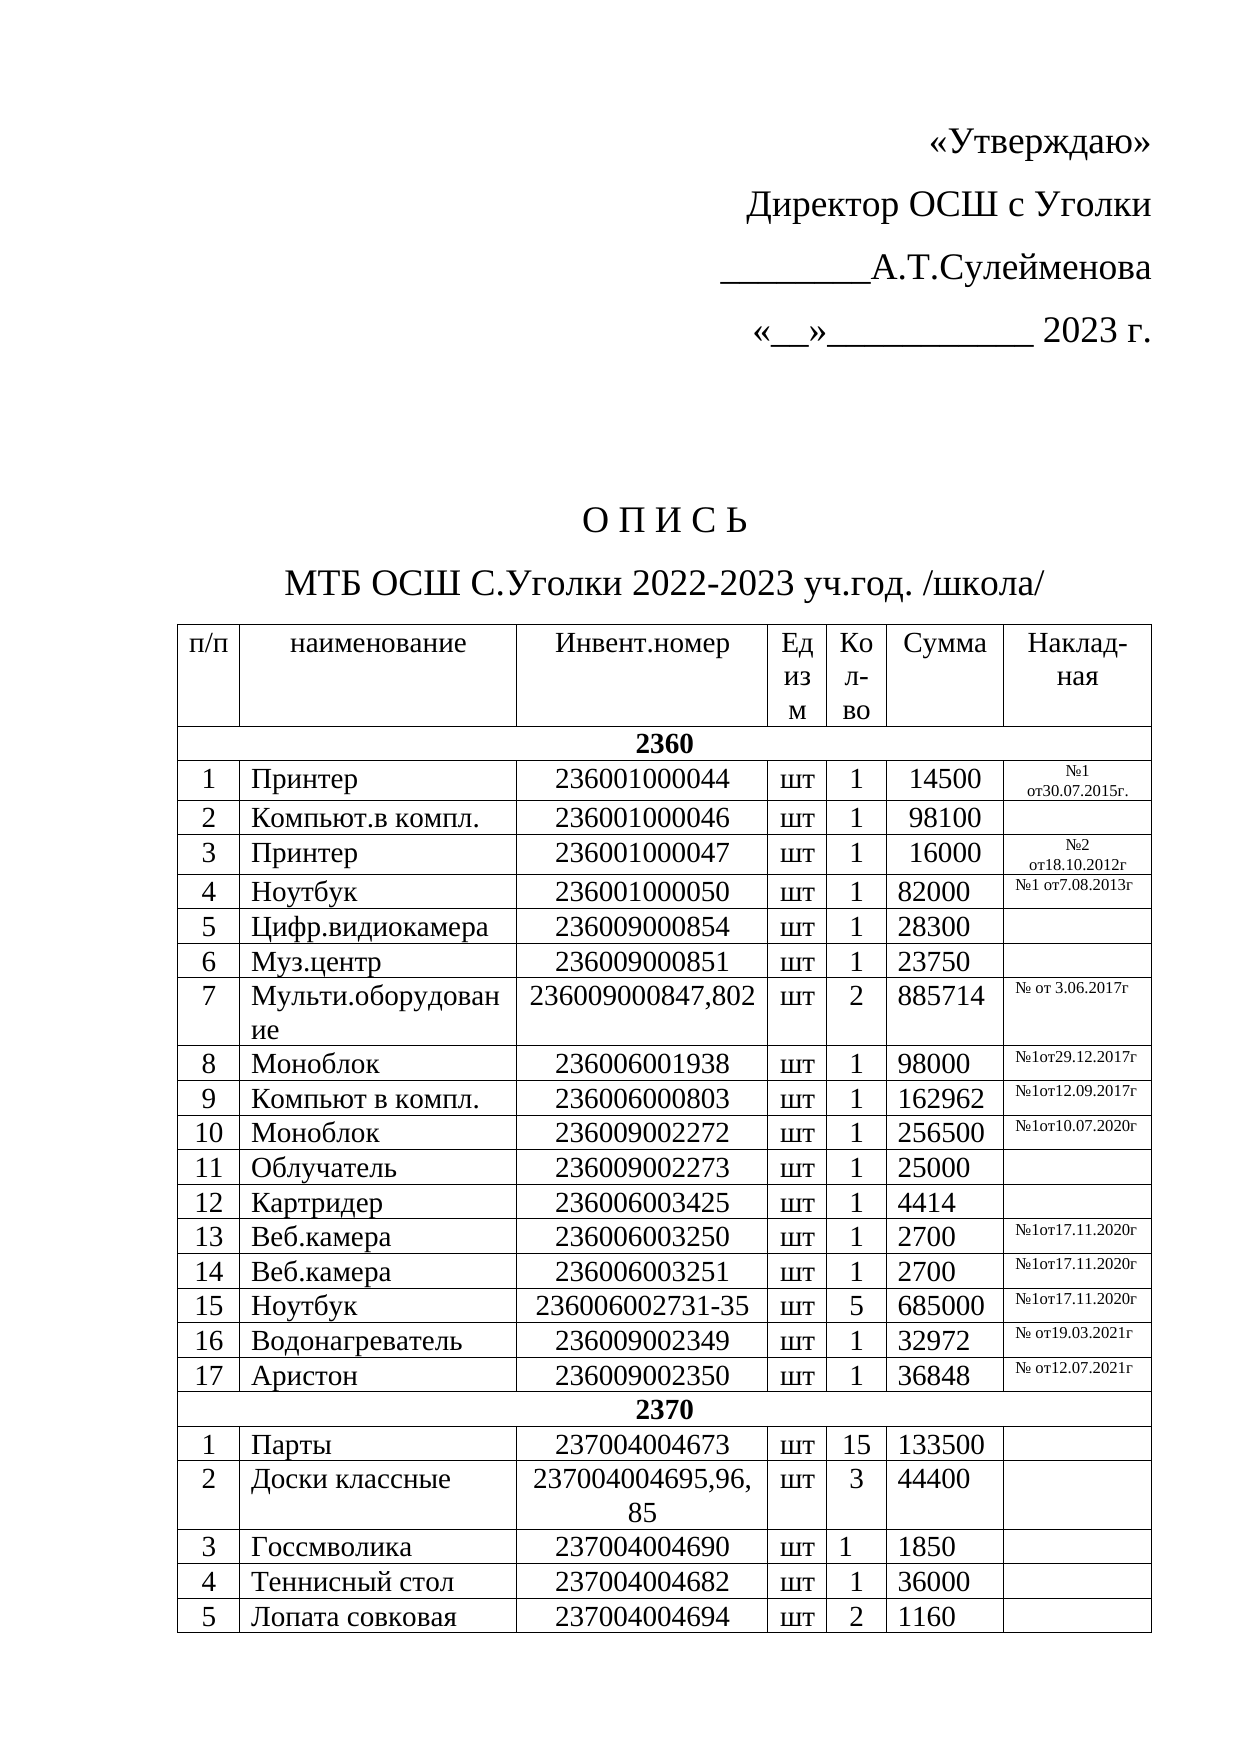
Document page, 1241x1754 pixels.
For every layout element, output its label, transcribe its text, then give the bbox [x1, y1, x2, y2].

table_cell 236009002349 [517, 1323, 767, 1357]
table_cell №1от29.12.2017г [1004, 1046, 1151, 1080]
table_cell 2 [827, 1599, 886, 1632]
table_cell 11 [178, 1150, 239, 1184]
table_cell Цифр.видиокамера [240, 909, 516, 943]
table_cell 236009000854 [517, 909, 767, 943]
table_cell [1004, 1564, 1151, 1598]
table_cell 44400 [887, 1461, 1003, 1528]
table_cell шт [768, 1599, 826, 1632]
table_cell шт [768, 1219, 826, 1253]
table_cell №1 от30.07.2015г. [1004, 761, 1151, 799]
table_cell 2360 [178, 727, 1151, 760]
table_cell 4414 [887, 1185, 1003, 1218]
table_cell 1 [827, 1564, 886, 1598]
table_cell 28300 [887, 909, 1003, 943]
table_cell 236006003250 [517, 1219, 767, 1253]
text О П И С Ь [177, 497, 1152, 541]
table_cell шт [768, 1254, 826, 1287]
table_cell 3 [827, 1461, 886, 1528]
table_cell 13 [178, 1219, 239, 1253]
table_cell шт [768, 1530, 826, 1563]
table_cell шт [768, 1046, 826, 1080]
table_header Сумма [887, 625, 1003, 726]
table_cell 133500 [887, 1427, 1003, 1460]
table_cell шт [768, 801, 826, 834]
table_cell [1004, 1427, 1151, 1460]
text Директор ОСШ с Уголки [177, 181, 1152, 224]
table_cell 12 [178, 1185, 239, 1218]
table_cell 1 [827, 1254, 886, 1287]
table_cell 82000 [887, 875, 1003, 908]
table_cell 1 [178, 1427, 239, 1460]
table_cell [1004, 944, 1151, 977]
text ________А.Т.Сулейменова [177, 244, 1152, 288]
text МТБ ОСШ С.Уголки 2022-2023 уч.год. /школа/ [177, 561, 1152, 604]
table_header Инвент.номер [517, 625, 767, 726]
table_cell шт [768, 1185, 826, 1218]
table_cell 4 [178, 1564, 239, 1598]
table_cell шт [768, 1358, 826, 1391]
table_cell [1004, 1185, 1151, 1218]
table_cell 162962 [887, 1081, 1003, 1114]
table_cell Веб.камера [240, 1219, 516, 1253]
table_cell 236006003251 [517, 1254, 767, 1287]
table_cell 1 [178, 761, 239, 799]
table_cell Ноутбук [240, 1289, 516, 1322]
table_cell 5 [178, 909, 239, 943]
table_cell № от19.03.2021г [1004, 1323, 1151, 1357]
table_cell 10 [178, 1116, 239, 1149]
table_header Едизм [768, 625, 826, 726]
table_cell 236009002272 [517, 1116, 767, 1149]
table_cell Компьют в компл. [240, 1081, 516, 1114]
table_cell 1160 [887, 1599, 1003, 1632]
table_header Наклад-ная [1004, 625, 1151, 726]
table_cell 8 [178, 1046, 239, 1080]
table_cell 1 [827, 1150, 886, 1184]
table_cell 4 [178, 875, 239, 908]
table_cell 2 [827, 978, 886, 1045]
table_cell 1 [827, 1530, 886, 1563]
table_cell 36000 [887, 1564, 1003, 1598]
table_cell шт [768, 761, 826, 799]
table_cell Принтер [240, 761, 516, 799]
table_cell 98000 [887, 1046, 1003, 1080]
table_cell Парты [240, 1427, 516, 1460]
table_cell Облучатель [240, 1150, 516, 1184]
table_cell [1004, 1530, 1151, 1563]
table_cell 14 [178, 1254, 239, 1287]
table_cell 1 [827, 944, 886, 977]
table_cell 1850 [887, 1530, 1003, 1563]
table_cell шт [768, 835, 826, 873]
table_cell шт [768, 978, 826, 1045]
table_cell 236001000047 [517, 835, 767, 873]
table_cell шт [768, 1081, 826, 1114]
table_cell 36848 [887, 1358, 1003, 1391]
table_cell 1 [827, 875, 886, 908]
table_cell Моноблок [240, 1116, 516, 1149]
table_cell шт [768, 875, 826, 908]
table_cell 25000 [887, 1150, 1003, 1184]
table_cell 236001000046 [517, 801, 767, 834]
table_cell 237004004682 [517, 1564, 767, 1598]
table_cell Аристон [240, 1358, 516, 1391]
table_cell [1004, 1599, 1151, 1632]
table_cell шт [768, 1150, 826, 1184]
table_cell 236009000847,802 [517, 978, 767, 1045]
table_cell [1004, 801, 1151, 834]
table_cell 1 [827, 1219, 886, 1253]
table_cell 3 [178, 1530, 239, 1563]
table_cell Моноблок [240, 1046, 516, 1080]
table_cell 2 [178, 1461, 239, 1528]
table_cell 1 [827, 1358, 886, 1391]
table_cell шт [768, 1564, 826, 1598]
table_cell №1от17.11.2020г [1004, 1254, 1151, 1287]
table_cell Лопата совковая [240, 1599, 516, 1632]
table_cell 2370 [178, 1392, 1151, 1426]
table_cell Водонагреватель [240, 1323, 516, 1357]
table_cell 1 [827, 1323, 886, 1357]
table_cell 32972 [887, 1323, 1003, 1357]
table_cell [1004, 1461, 1151, 1528]
table_cell 236009000851 [517, 944, 767, 977]
table_cell 15 [827, 1427, 886, 1460]
table_cell 1 [827, 1046, 886, 1080]
table_cell 1 [827, 1185, 886, 1218]
table_cell шт [768, 909, 826, 943]
table_cell 98100 [887, 801, 1003, 834]
table_header Кол-во [827, 625, 886, 726]
table_cell №1от12.09.2017г [1004, 1081, 1151, 1114]
table_cell Компьют.в компл. [240, 801, 516, 834]
table_cell 236001000050 [517, 875, 767, 908]
table_cell [1004, 909, 1151, 943]
table_cell 237004004694 [517, 1599, 767, 1632]
table_cell Муз.центр [240, 944, 516, 977]
table_cell 236006003425 [517, 1185, 767, 1218]
table_header наименование [240, 625, 516, 726]
table_cell 237004004695,96,85 [517, 1461, 767, 1528]
table_cell № от 3.06.2017г [1004, 978, 1151, 1045]
table_cell № от12.07.2021г [1004, 1358, 1151, 1391]
table_cell Теннисный стол [240, 1564, 516, 1598]
table_cell Принтер [240, 835, 516, 873]
table_cell 1 [827, 1081, 886, 1114]
table_cell 236009002273 [517, 1150, 767, 1184]
table_cell Веб.камера [240, 1254, 516, 1287]
table_cell [1004, 1150, 1151, 1184]
table_cell шт [768, 1289, 826, 1322]
text «Утверждаю» [177, 118, 1152, 161]
table_cell шт [768, 1427, 826, 1460]
table_cell №1от17.11.2020г [1004, 1219, 1151, 1253]
table_cell 16 [178, 1323, 239, 1357]
table_cell 1 [827, 801, 886, 834]
table_cell 15 [178, 1289, 239, 1322]
table_cell 5 [827, 1289, 886, 1322]
table_cell 9 [178, 1081, 239, 1114]
text «__»___________ 2023 г. [177, 308, 1152, 351]
table_cell 236009002350 [517, 1358, 767, 1391]
table_cell 236006001938 [517, 1046, 767, 1080]
table_cell 236006000803 [517, 1081, 767, 1114]
table_cell Госсмволика [240, 1530, 516, 1563]
table_cell шт [768, 1461, 826, 1528]
table_cell №1от10.07.2020г [1004, 1116, 1151, 1149]
table_cell Картридер [240, 1185, 516, 1218]
table_cell 236006002731-35 [517, 1289, 767, 1322]
table_cell 16000 [887, 835, 1003, 873]
table_cell 685000 [887, 1289, 1003, 1322]
table_cell 14500 [887, 761, 1003, 799]
table_cell №1 от7.08.2013г [1004, 875, 1151, 908]
table_cell 7 [178, 978, 239, 1045]
table_cell 1 [827, 761, 886, 799]
table_cell 256500 [887, 1116, 1003, 1149]
table_cell 236001000044 [517, 761, 767, 799]
table_header п/п [178, 625, 239, 726]
table_cell 885714 [887, 978, 1003, 1045]
table_cell шт [768, 1323, 826, 1357]
table_cell шт [768, 944, 826, 977]
table_cell Мульти.оборудование [240, 978, 516, 1045]
table_cell 2700 [887, 1219, 1003, 1253]
table_cell 1 [827, 909, 886, 943]
table_cell 1 [827, 1116, 886, 1149]
table_cell шт [768, 1116, 826, 1149]
table_cell Доски классные [240, 1461, 516, 1528]
table_cell 5 [178, 1599, 239, 1632]
table_cell 6 [178, 944, 239, 977]
table_cell 237004004673 [517, 1427, 767, 1460]
table_cell №2 от18.10.2012г [1004, 835, 1151, 873]
table_cell 2700 [887, 1254, 1003, 1287]
table_cell 23750 [887, 944, 1003, 977]
table_cell 17 [178, 1358, 239, 1391]
table_cell Ноутбук [240, 875, 516, 908]
table_cell 2 [178, 801, 239, 834]
table_cell 3 [178, 835, 239, 873]
table_cell №1от17.11.2020г [1004, 1289, 1151, 1322]
table_cell 237004004690 [517, 1530, 767, 1563]
table_cell 1 [827, 835, 886, 873]
